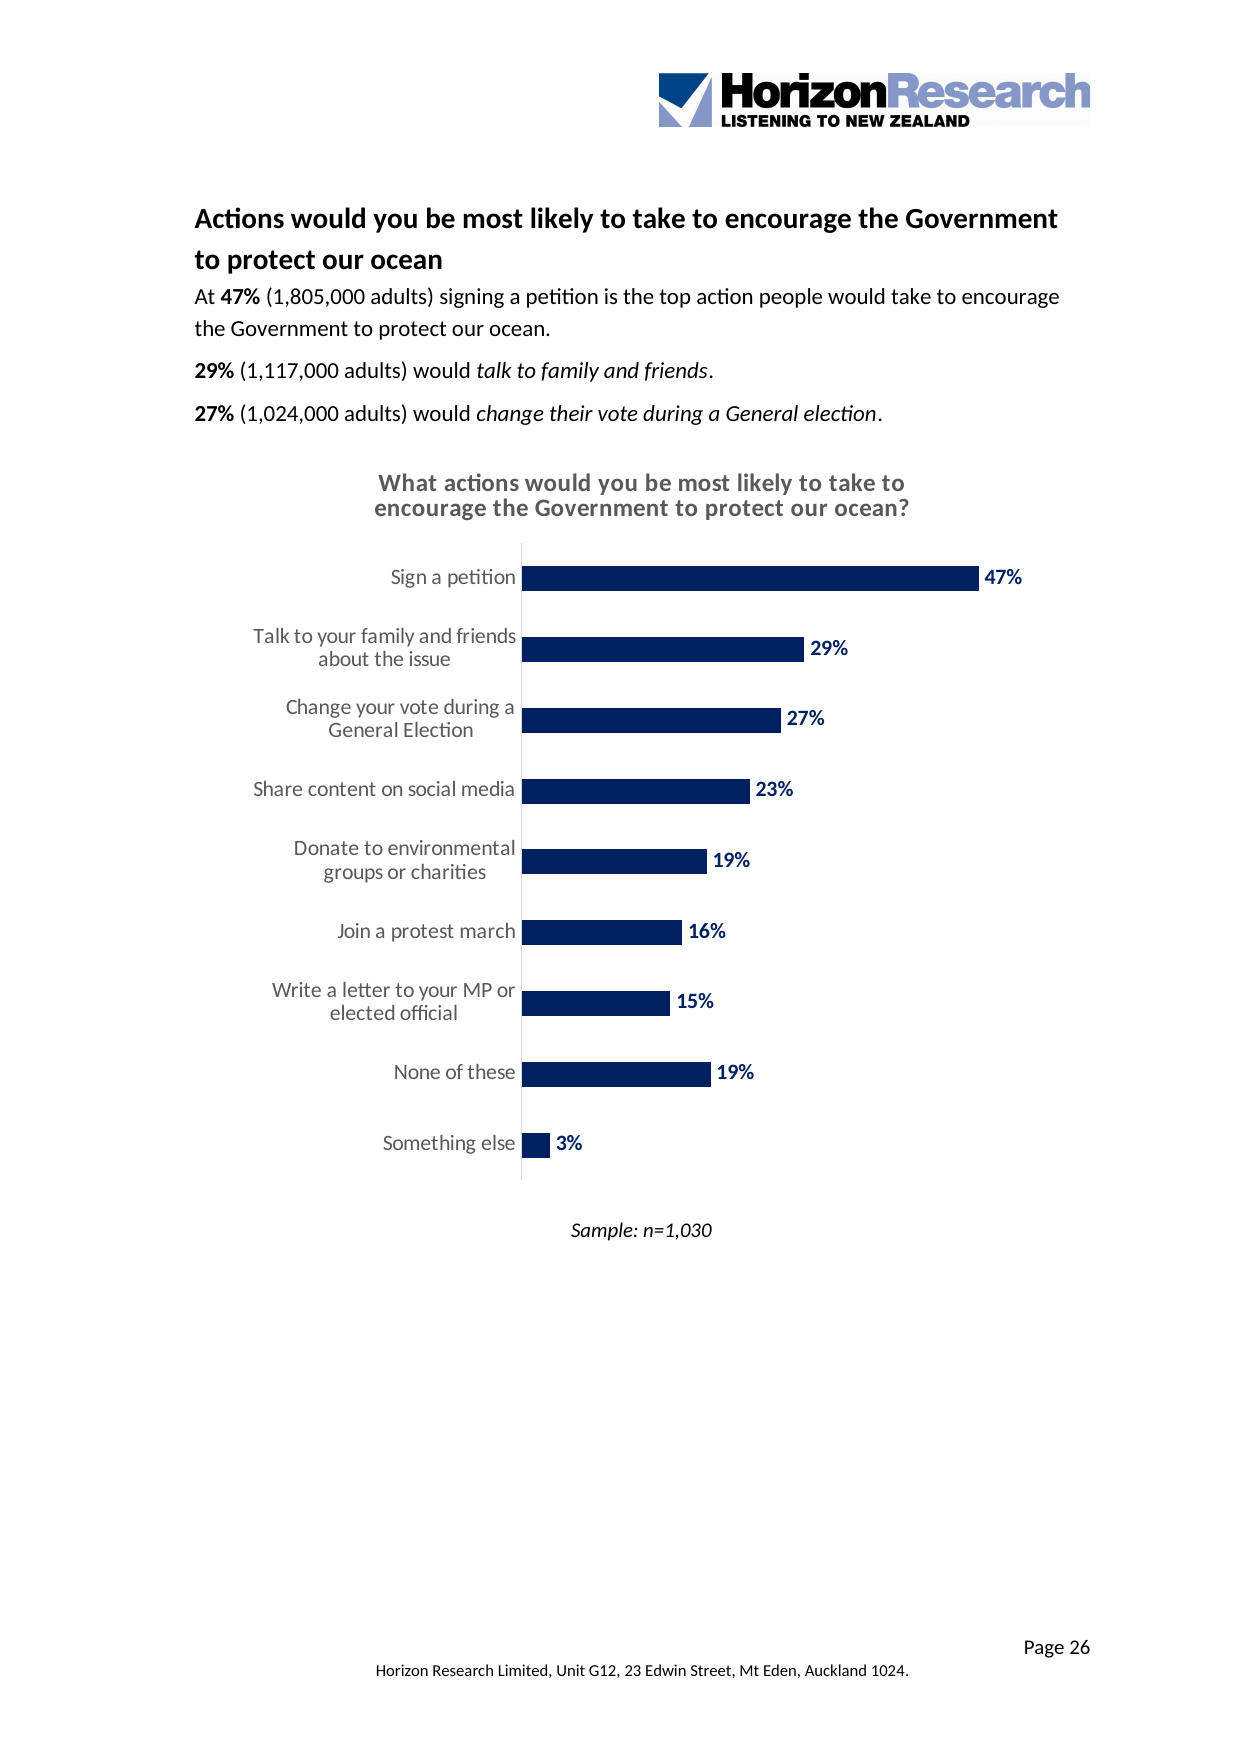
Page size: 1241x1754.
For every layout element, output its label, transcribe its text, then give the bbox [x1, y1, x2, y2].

text Sample: n=1,030 [194, 1217, 1090, 1243]
subtitle Actions would you be most likely to take to encourage the Government to protect our ocean [194, 200, 1090, 277]
text At 47% (1,805,000 adults) signing a petition is the top action people would take to encourage the Government to protect our ocean. [194, 282, 1090, 342]
picture [659, 73, 1091, 127]
text 27% (1,024,000 adults) would change their vote during a General election. [194, 399, 1090, 427]
text 29% (1,117,000 adults) would talk to family and friends. [194, 357, 1090, 385]
